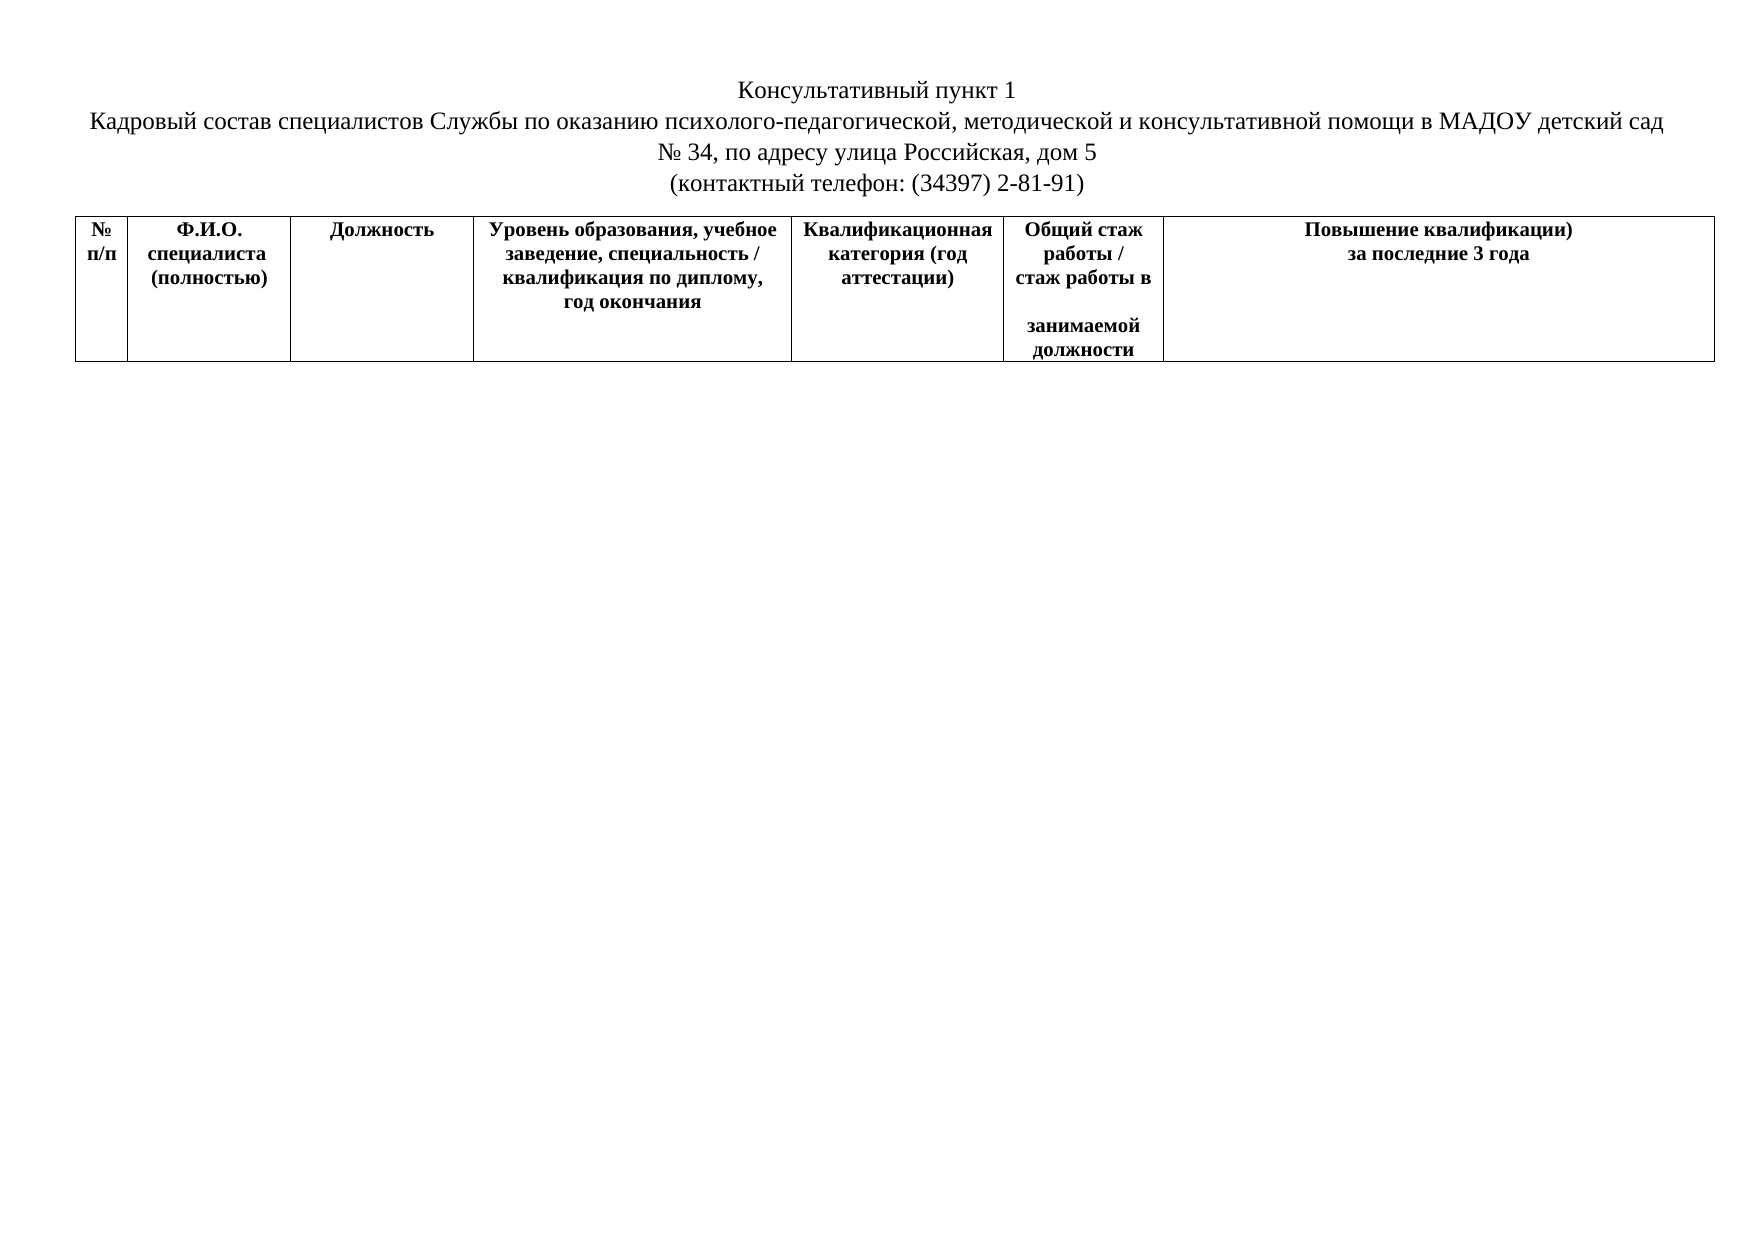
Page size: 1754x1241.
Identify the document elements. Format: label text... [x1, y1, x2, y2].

table_header Общий стаж работы / стаж работы в занимаемой должности [1004, 217, 1163, 361]
table_header Уровень образования, учебное заведение, специальность / квалификация по диплому, год окончания [474, 217, 791, 361]
table_header № п/п [76, 217, 127, 361]
text Кадровый состав специалистов Службы по оказанию психолого-педагогической, методической и консультативной помощи в МАДОУ детский сад № 34, по адресу улица Российская, дом 5 [75, 106, 1679, 166]
table_header Ф.И.О. специалиста (полностью) [128, 217, 290, 361]
table_header Повышение квалификации) за последние 3 года [1164, 217, 1714, 361]
text (контактный телефон: (34397) 2-81-91) [75, 168, 1679, 197]
table_header Квалификационная категория (год аттестации) [792, 217, 1003, 361]
text Консультативный пункт 1 [75, 75, 1679, 104]
table_header Должность [291, 217, 473, 361]
